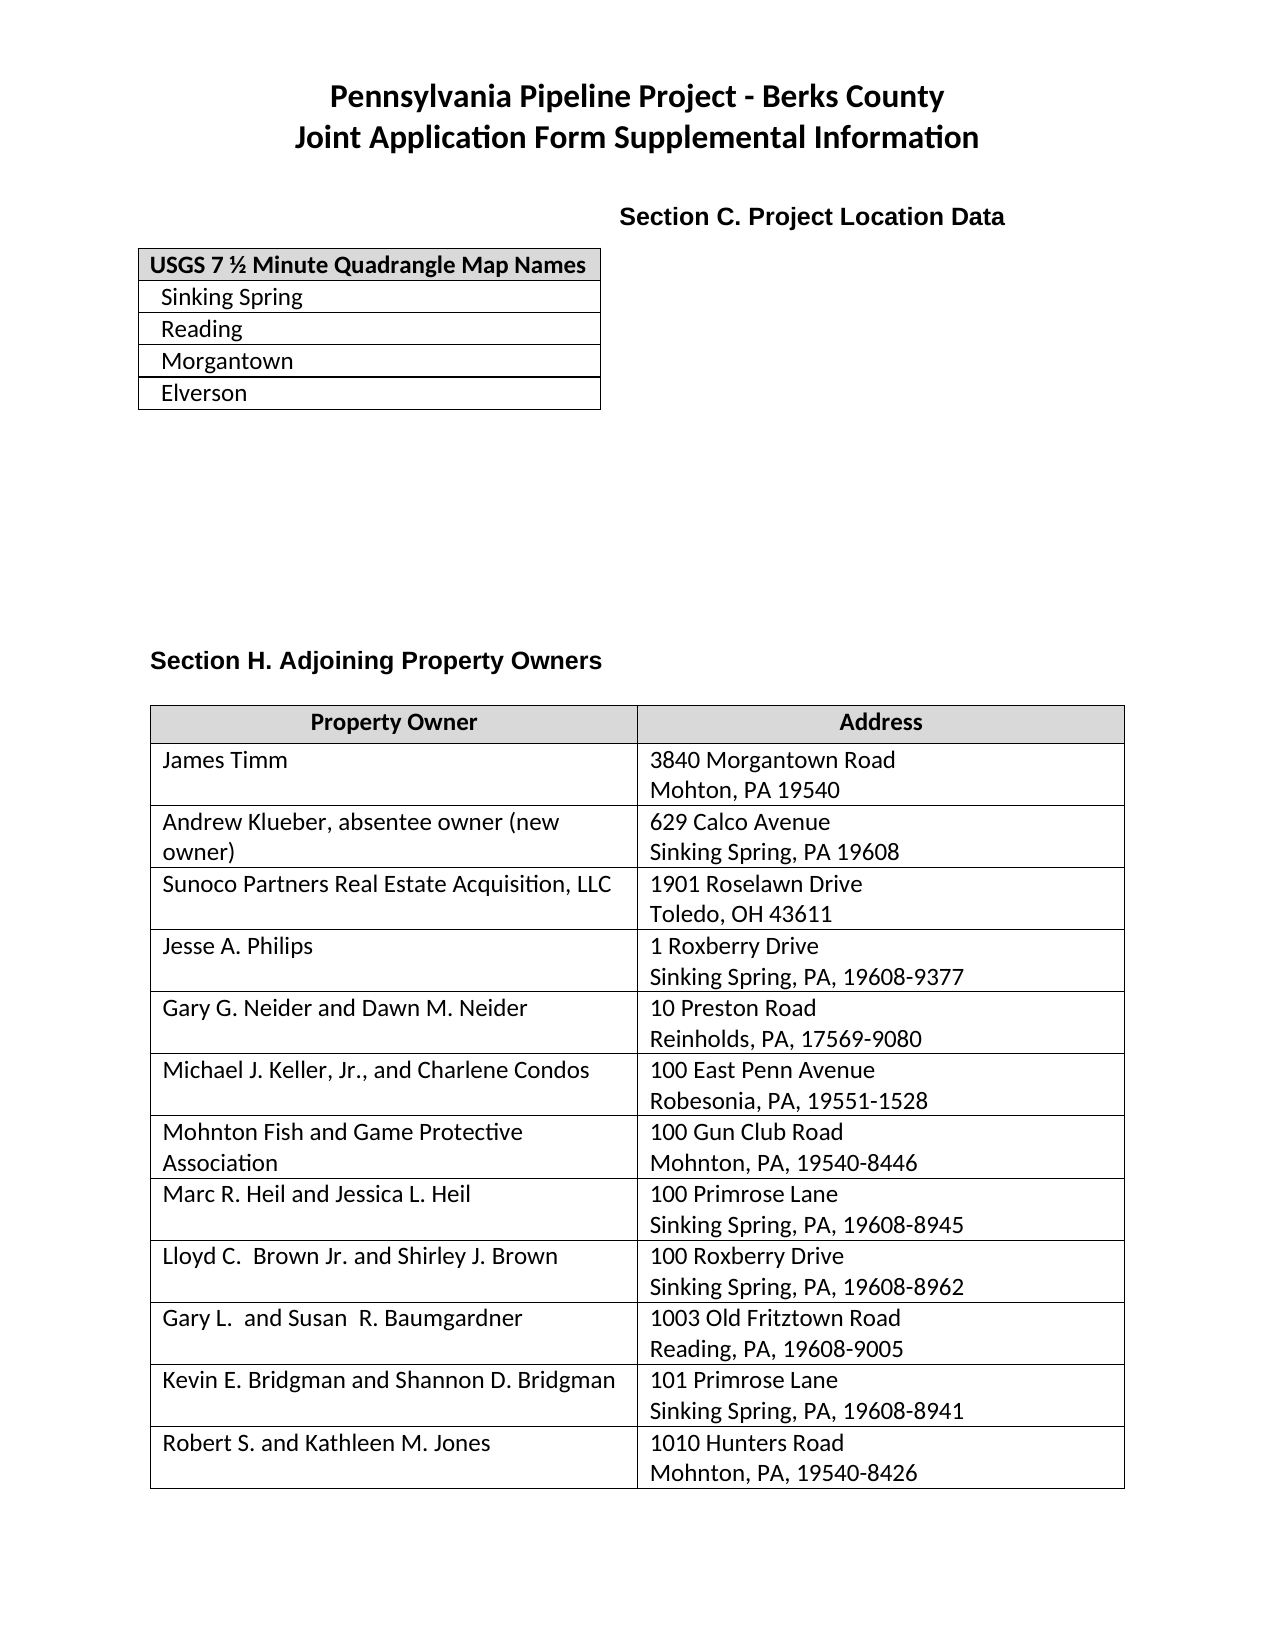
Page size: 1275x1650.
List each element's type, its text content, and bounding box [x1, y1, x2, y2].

table_cell Elverson [139, 378, 600, 409]
table_cell James Timm [151, 744, 637, 805]
table_cell 100 Gun Club Road Mohnton, PA, 19540-8446 [638, 1116, 1124, 1177]
table_cell 1 Roxberry Drive Sinking Spring, PA, 19608-9377 [638, 930, 1124, 991]
table_cell Gary G. Neider and Dawn M. Neider [151, 992, 637, 1053]
text Section C. Project Location Data [150, 202, 1125, 438]
table_cell 1901 Roselawn Drive Toledo, OH 43611 [638, 868, 1124, 929]
table_cell Gary L. and Susan R. Baumgardner [151, 1303, 637, 1364]
table_cell Kevin E. Bridgman and Shannon D. Bridgman [151, 1365, 637, 1426]
table_header USGS 7 ½ Minute Quadrangle Map Names [139, 249, 600, 280]
table_cell Robert S. and Kathleen M. Jones [151, 1427, 637, 1488]
table_cell 100 Primrose Lane Sinking Spring, PA, 19608-8945 [638, 1179, 1124, 1239]
table_cell Reading [139, 313, 600, 344]
table_cell Andrew Klueber, absentee owner (new owner) [151, 806, 637, 867]
table_cell Lloyd C. Brown Jr. and Shirley J. Brown [151, 1241, 637, 1302]
table_cell Michael J. Keller, Jr., and Charlene Condos [151, 1054, 637, 1115]
text Section H. Adjoining Property Owners [150, 646, 1125, 675]
table_cell Mohnton Fish and Game Protective Association [151, 1116, 637, 1177]
table_cell 100 East Penn Avenue Robesonia, PA, 19551-1528 [638, 1054, 1124, 1115]
table_cell 101 Primrose Lane Sinking Spring, PA, 19608-8941 [638, 1365, 1124, 1426]
table_cell 100 Roxberry Drive Sinking Spring, PA, 19608-8962 [638, 1241, 1124, 1302]
table_cell 3840 Morgantown Road Mohton, PA 19540 [638, 744, 1124, 805]
table_header Property Owner [151, 706, 637, 743]
table_cell Marc R. Heil and Jessica L. Heil [151, 1179, 637, 1239]
table_cell 1003 Old Fritztown Road Reading, PA, 19608-9005 [638, 1303, 1124, 1364]
table_cell 1010 Hunters Road Mohnton, PA, 19540-8426 [638, 1427, 1124, 1488]
table_cell Sinking Spring [139, 281, 600, 312]
table_cell Morgantown [139, 345, 600, 376]
table_cell Jesse A. Philips [151, 930, 637, 991]
table_cell Sunoco Partners Real Estate Acquisition, LLC [151, 868, 637, 929]
table_cell 10 Preston Road Reinholds, PA, 17569-9080 [638, 992, 1124, 1053]
table_header Address [638, 706, 1124, 743]
table_cell 629 Calco Avenue Sinking Spring, PA 19608 [638, 806, 1124, 867]
